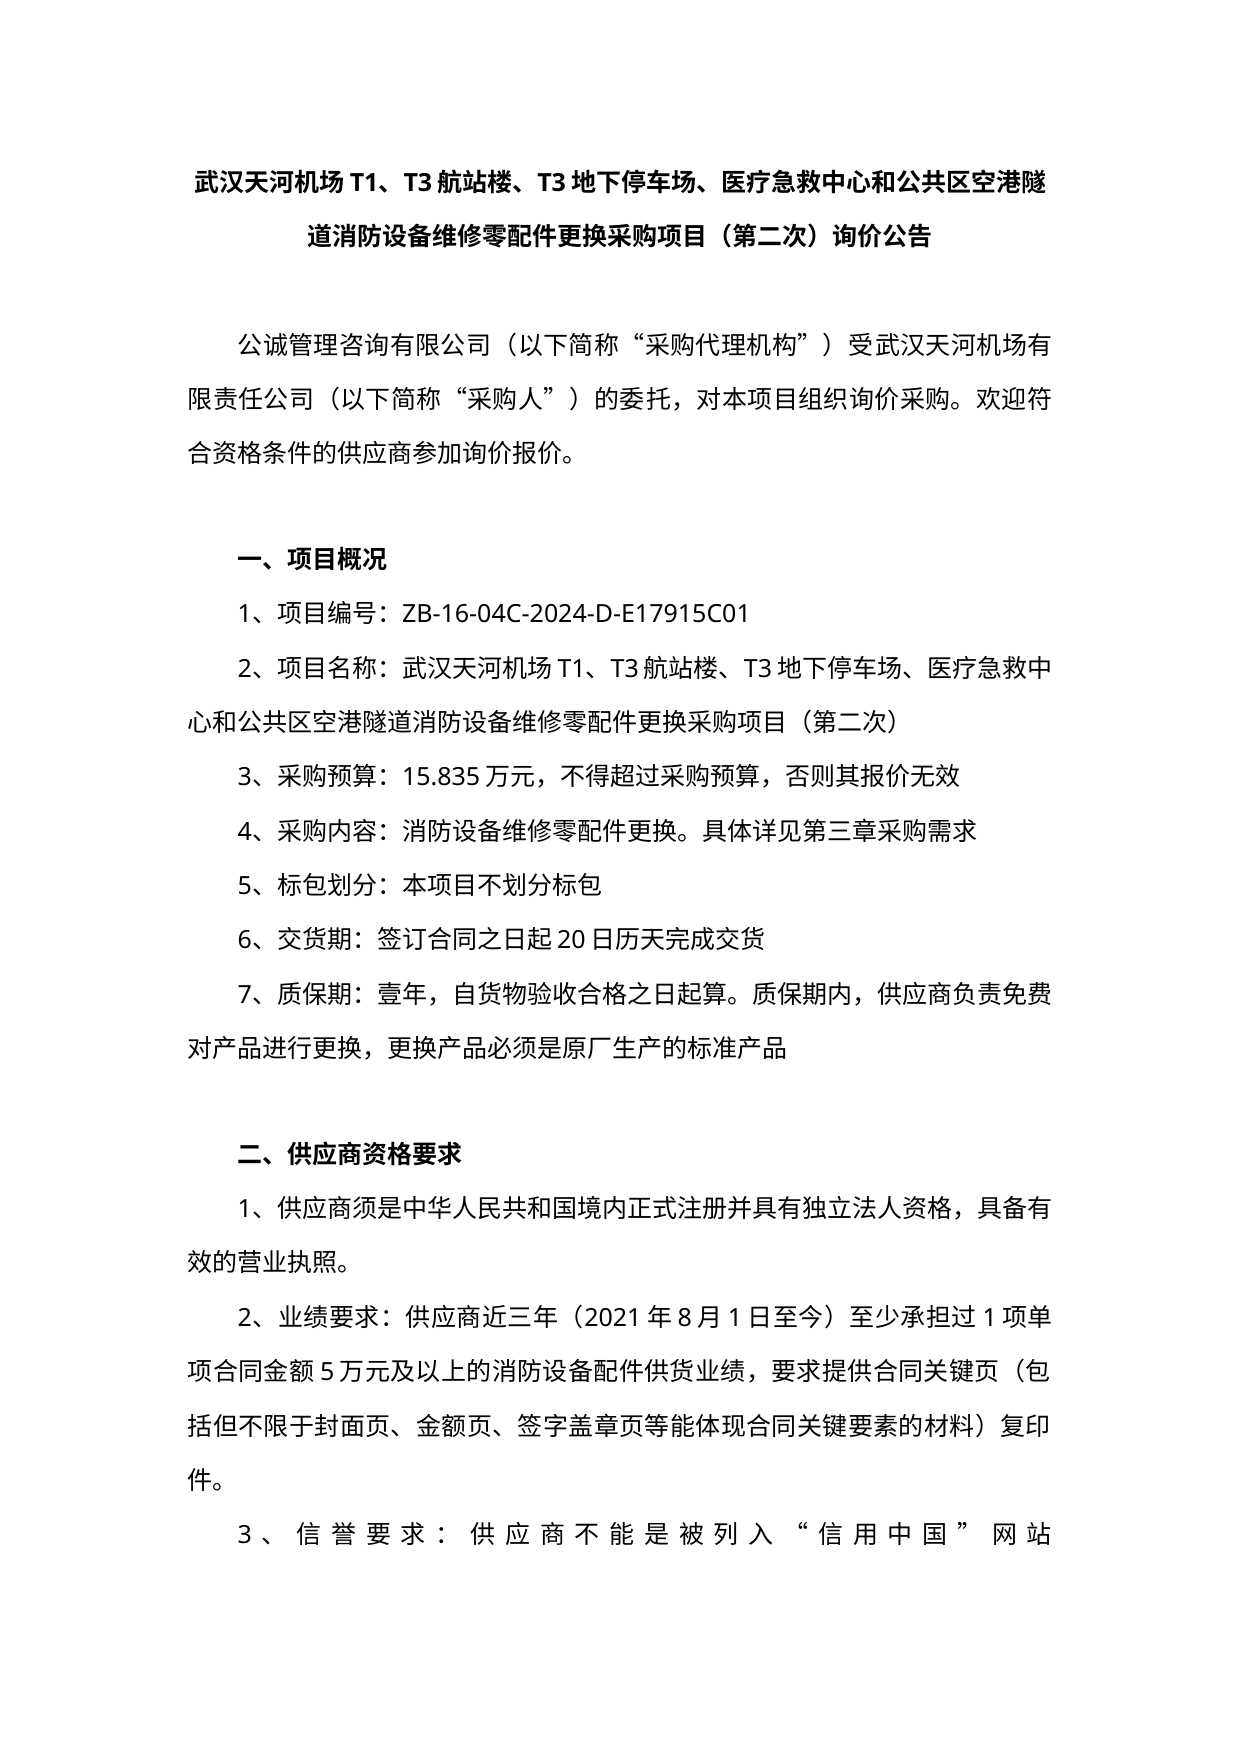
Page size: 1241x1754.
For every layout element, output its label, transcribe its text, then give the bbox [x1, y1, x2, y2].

text 4、采购内容：消防设备维修零配件更换。具体详见第三章采购需求 [187, 811, 1053, 847]
text 1、供应商须是中华人民共和国境内正式注册并具有独立法人资格，具备有效的营业执照。 [187, 1188, 1053, 1279]
text 公诚管理咨询有限公司（以下简称“采购代理机构”）受武汉天河机场有限责任公司（以下简称“采购人”）的委托，对本项目组织询价采购。欢迎符合资格条件的供应商参加询价报价。 [187, 325, 1053, 470]
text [187, 1515, 1053, 1551]
text 武汉天河机场T1、T3航站楼、T3地下停车场、医疗急救中心和公共区空港隧道消防设备维修零配件更换采购项目（第二次）询价公告 [187, 162, 1053, 253]
text 二、供应商资格要求 [187, 1134, 1053, 1170]
list 一、项目概况 [187, 539, 1053, 576]
text 2、业绩要求：供应商近三年（2021年8月1日至今）至少承担过1项单项合同金额5万元及以上的消防设备配件供货业绩，要求提供合同关键页（包括但不限于封面页、金额页、签字盖章页等能体现合同关键要素的材料）复印件。 [187, 1297, 1053, 1497]
text 2、项目名称：武汉天河机场T1、T3航站楼、T3地下停车场、医疗急救中心和公共区空港隧道消防设备维修零配件更换采购项目（第二次） [187, 648, 1053, 739]
text 1、项目编号：ZB-16-04C-2024-D-E17915C01 [187, 594, 1053, 630]
text 7、质保期：壹年，自货物验收合格之日起算。质保期内，供应商负责免费对产品进行更换，更换产品必须是原厂生产的标准产品 [187, 974, 1053, 1065]
text 6、交货期：签订合同之日起20日历天完成交货 [187, 920, 1053, 956]
text 3、采购预算：15.835万元，不得超过采购预算，否则其报价无效 [187, 757, 1053, 793]
text 5、标包划分：本项目不划分标包 [187, 866, 1053, 902]
